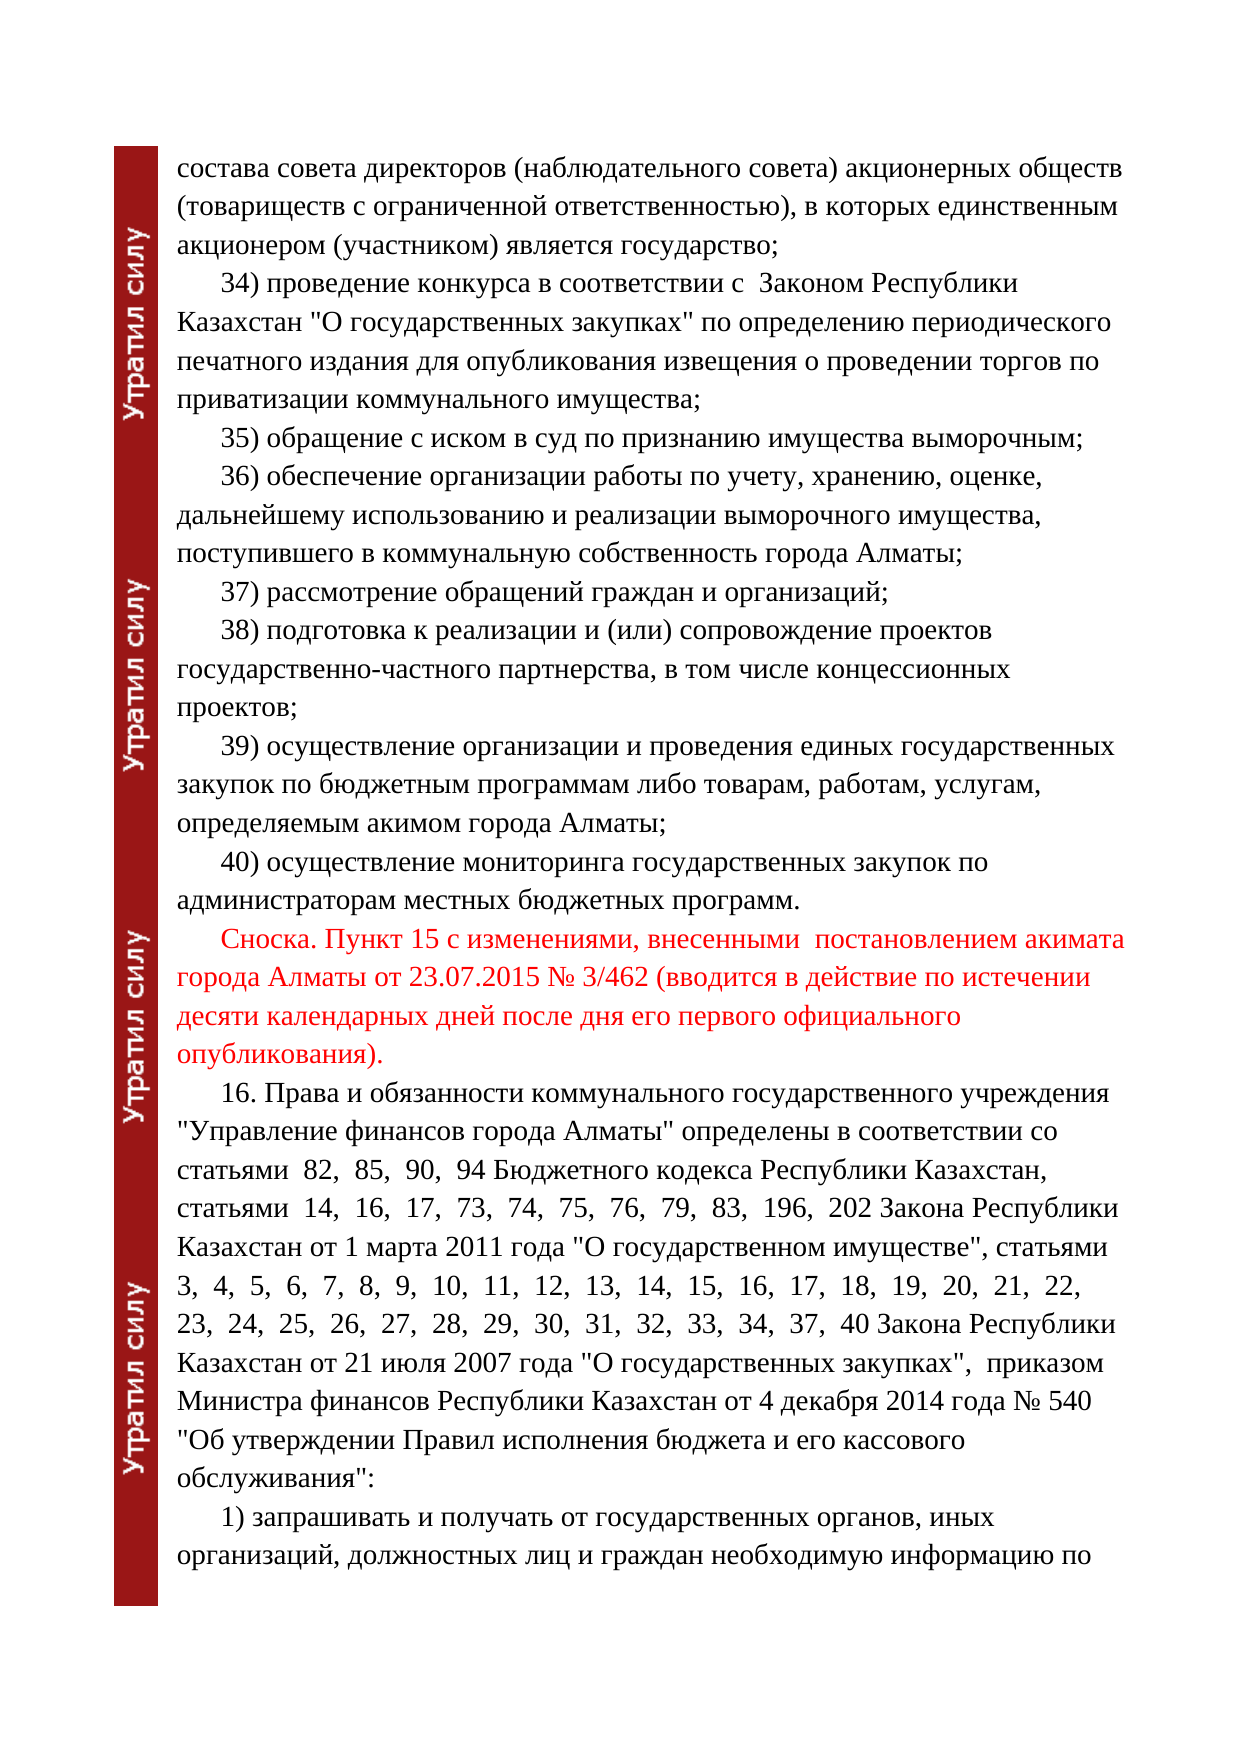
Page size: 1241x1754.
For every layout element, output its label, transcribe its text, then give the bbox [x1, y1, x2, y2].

picture [114, 1571, 158, 1606]
picture [114, 146, 158, 150]
